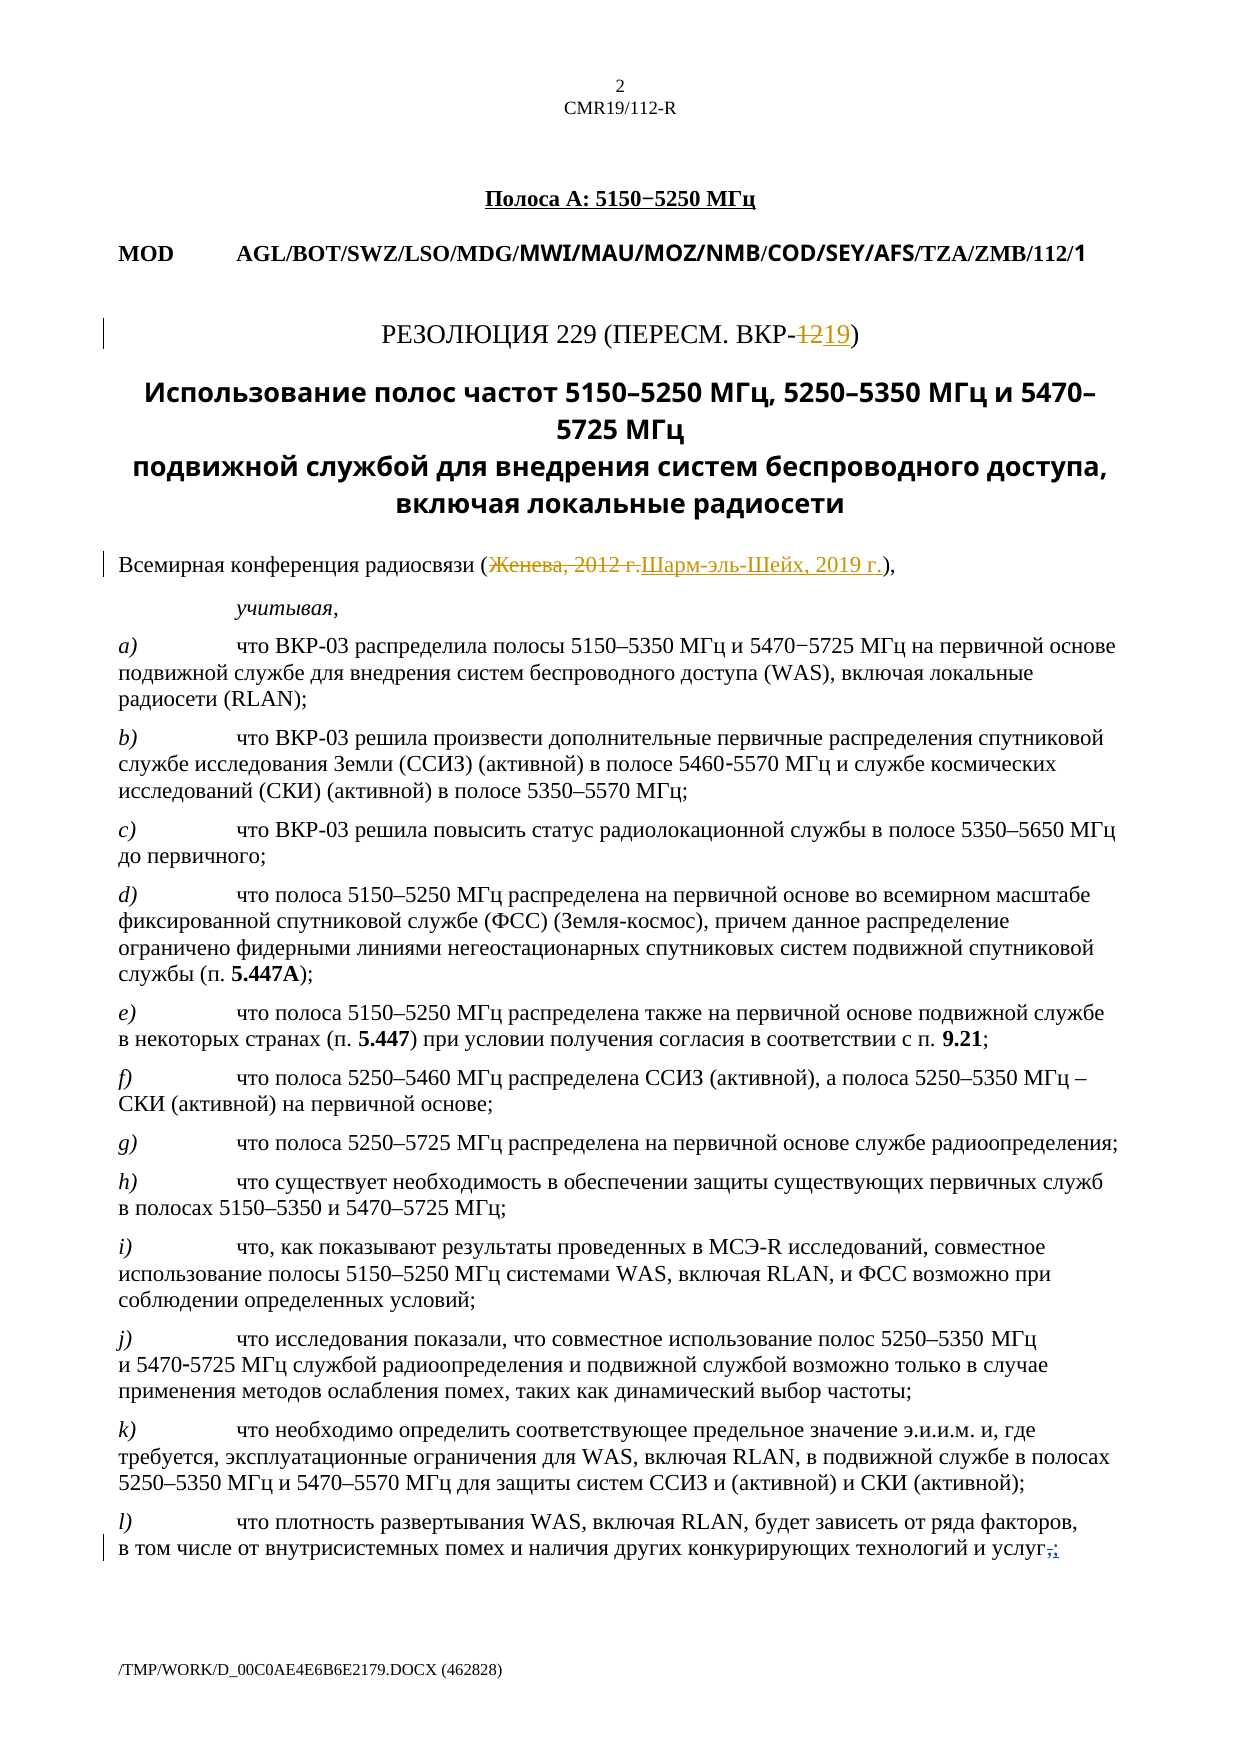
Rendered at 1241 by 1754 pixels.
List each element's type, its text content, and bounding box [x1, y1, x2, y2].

text h) что существует необходимость в обеспечении защиты существующих первичных служб в полосах 5150–5350 и 5470–5725 МГц; [118, 1168, 1122, 1221]
text j) что исследования показали, что совместное использование полос 5250–5350 МГц и 54705725 МГц службой радиоопределения и подвижной службой возможно только в случае применения методов ослабления помех, таких как динамический выбор частоты; [118, 1325, 1122, 1404]
text MOD AGL/BOT/SWZ/LSO/MDG/MWI/MAU/MOZ/NMB/COD/SEY/AFS/TZA/ZMB/112/1#49961 [118, 237, 1122, 268]
text l) что плотность развертывания WAS, включая RLAN, будет зависеть от ряда факторов, в том числе от внутрисистемных помех и наличия других конкурирующих технологий и услуг [118, 1508, 1122, 1561]
text учитывая, [236, 594, 1122, 620]
text b) что ВКР-03 решила произвести дополнительные первичные распределения спутниковой службе исследования Земли (ССИЗ) (активной) в полосе 54605570 МГц и службе космических исследований (СКИ) (активной) в полосе 5350–5570 МГц; [118, 724, 1122, 803]
text i) что, как показывают результаты проведенных в МСЭ-R исследований, совместное использование полосы 5150–5250 МГц системами WAS, включая RLAN, и ФСС возможно при соблюдении определенных условий; [118, 1233, 1122, 1312]
text k) что необходимо определить соответствующее предельное значение э.и.и.м. и, где требуется, эксплуатационные ограничения для WAS, включая RLAN, в подвижной службе в полосах 5250–5350 МГц и 5470–5570 МГц для защиты систем ССИЗ и (активной) и СКИ (активной); [118, 1416, 1122, 1495]
title Всемирная конференция радиосвязи (), [118, 551, 1122, 577]
text e) что полоса 5150–5250 МГц распределена также на первичной основе подвижной службе в некоторых странах (п. 5.447) при условии получения согласия в соответствии с п. 9.21; [118, 999, 1122, 1051]
text РЕЗОЛЮЦИЯ 229 (Пересм. ВКР-) [118, 318, 1122, 349]
text c) что ВКР-03 решила повысить статус радиолокационной службы в полосе 5350–5650 МГц до первичного; [118, 816, 1122, 868]
title Использование полос частот 5150–5250 МГц, 5250–5350 МГц и 5470–5725 МГц подвижной службой для внедрения систем беспроводного доступа, включая локальные радиосети [118, 374, 1122, 521]
text f) что полоса 5250–5460 МГц распределена ССИЗ (активной), а полоса 5250–5350 МГц – СКИ (активной) на первичной основе; [118, 1064, 1122, 1117]
text Полоса A: 5150−5250 МГц [118, 185, 1122, 212]
text g) что полоса 5250–5725 МГц распределена на первичной основе службе радиоопределения; [118, 1129, 1122, 1156]
text a) что ВКР-03 распределила полосы 5150–5350 МГц и 5470−5725 МГц на первичной основе подвижной службе для внедрения систем беспроводного доступа (WAS), включая локальные радиосети (RLAN); [118, 632, 1122, 712]
text d) что полоса 5150–5250 МГц распределена на первичной основе во всемирном масштабе фиксированной спутниковой службе (ФСС) (Земля-космос), причем данное распределение ограничено фидерными линиями негеостационарных спутниковых систем подвижной спутниковой службы (п. 5.447A); [118, 881, 1122, 986]
